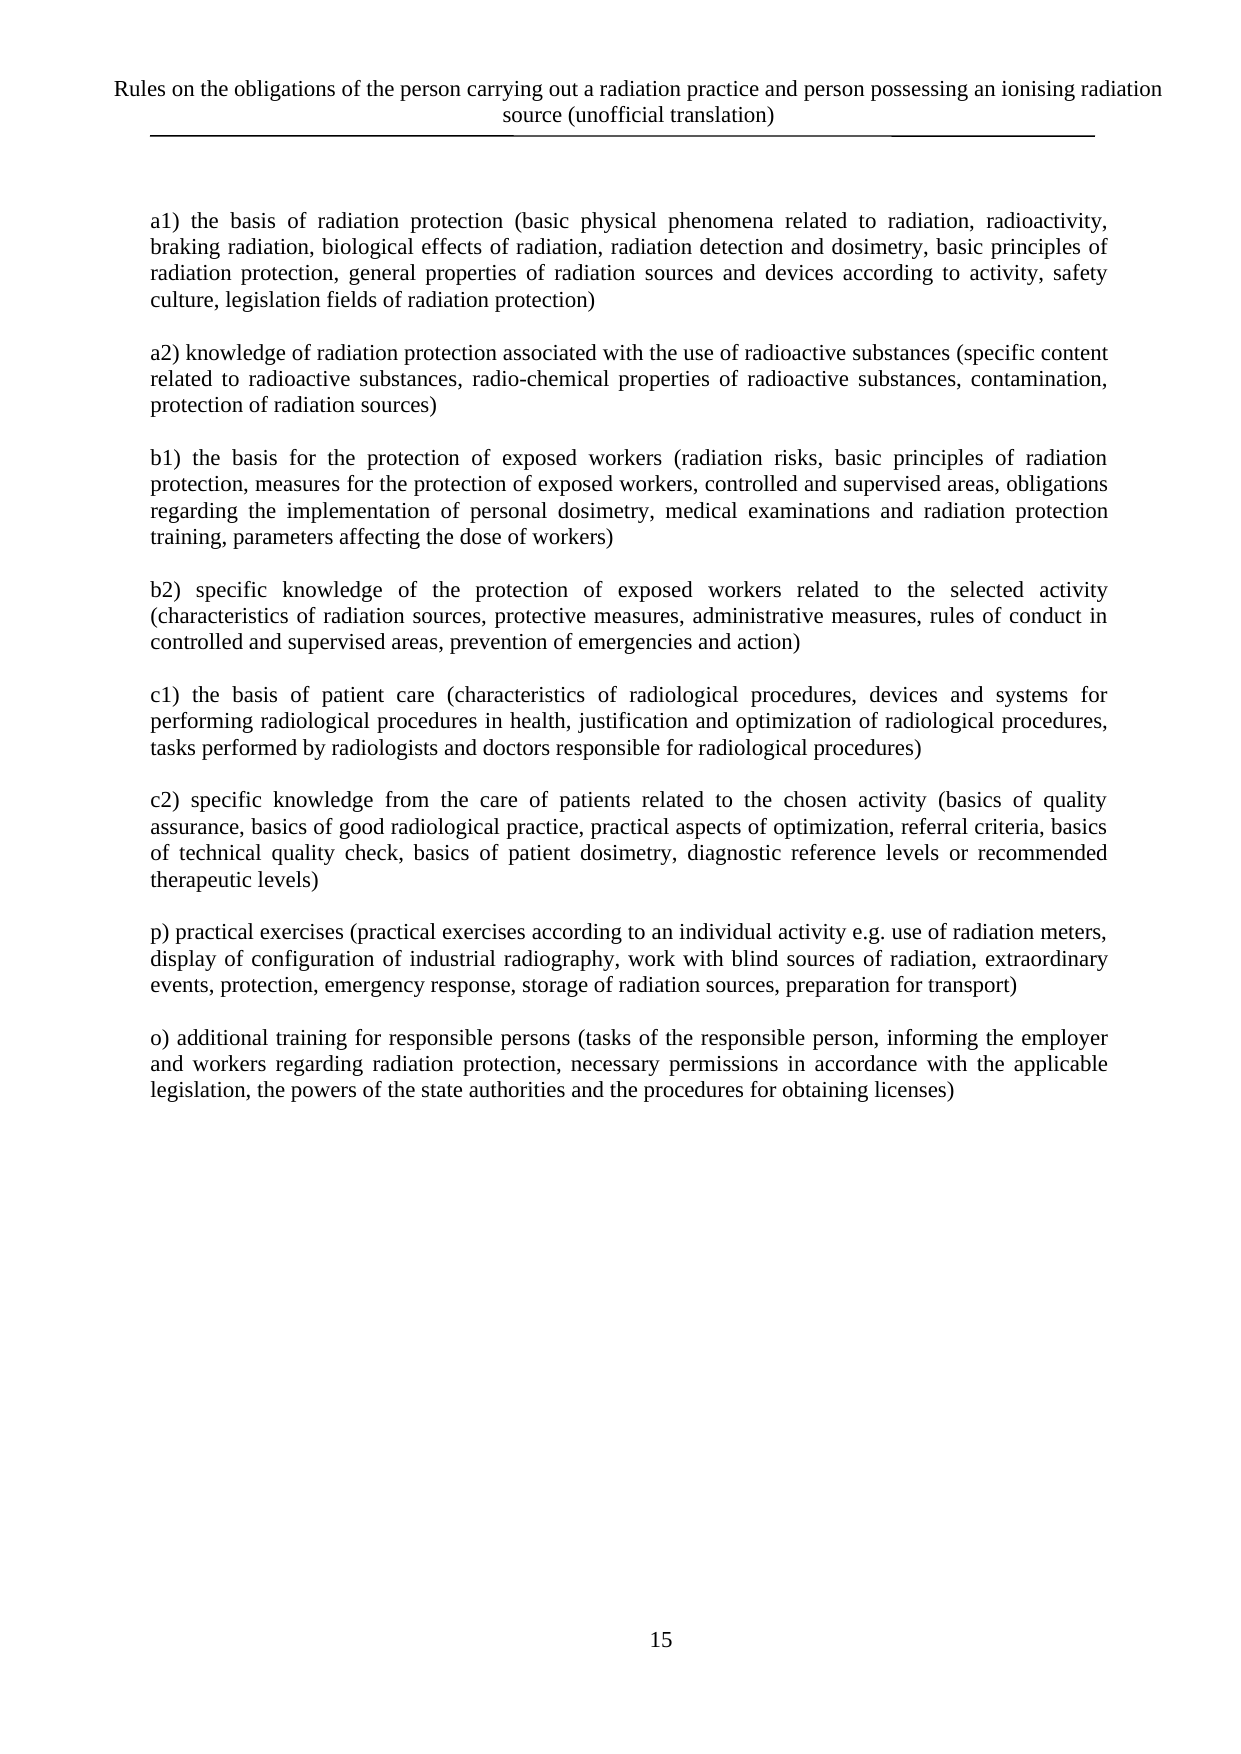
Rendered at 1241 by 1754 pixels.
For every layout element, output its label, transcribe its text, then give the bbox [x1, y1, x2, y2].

text o) additional training for responsible persons (tasks of the responsible person, informing the employer and workers regarding radiation protection, necessary permissions in accordance with the applicable legislation, the powers of the state authorities and the procedures for obtaining licenses) [150, 1024, 1109, 1103]
text c2) specific knowledge from the care of patients related to the chosen activity (basics of quality assurance, basics of good radiological practice, practical aspects of optimization, referral criteria, basics of technical quality check, basics of patient dosimetry, diagnostic reference levels or recommended therapeutic levels) [150, 787, 1109, 892]
text b1) the basis for the protection of exposed workers (radiation risks, basic principles of radiation protection, measures for the protection of exposed workers, controlled and supervised areas, obligations regarding the implementation of personal dosimetry, medical examinations and radiation protection training, parameters affecting the dose of workers) [150, 444, 1109, 549]
text a2) knowledge of radiation protection associated with the use of radioactive substances (specific content related to radioactive substances, radio-chemical properties of radioactive substances, contamination, protection of radiation sources) [150, 338, 1109, 418]
text c1) the basis of patient care (characteristics of radiological procedures, devices and systems for performing radiological procedures in health, justification and optimization of radiological procedures, tasks performed by radiologists and doctors responsible for radiological procedures) [150, 681, 1109, 760]
text p) practical exercises (practical exercises according to an individual activity e.g. use of radiation meters, display of configuration of industrial radiography, work with blind sources of radiation, extraordinary events, protection, emergency response, storage of radiation sources, preparation for transport) [150, 918, 1109, 997]
text a1) the basis of radiation protection (basic physical phenomena related to radiation, radioactivity, braking radiation, biological effects of radiation, radiation detection and dosimetry, basic principles of radiation protection, general properties of radiation sources and devices according to activity, safety culture, legislation fields of radiation protection) [150, 207, 1109, 312]
text b2) specific knowledge of the protection of exposed workers related to the selected activity (characteristics of radiation sources, protective measures, administrative measures, rules of conduct in controlled and supervised areas, prevention of emergencies and action) [150, 576, 1109, 655]
